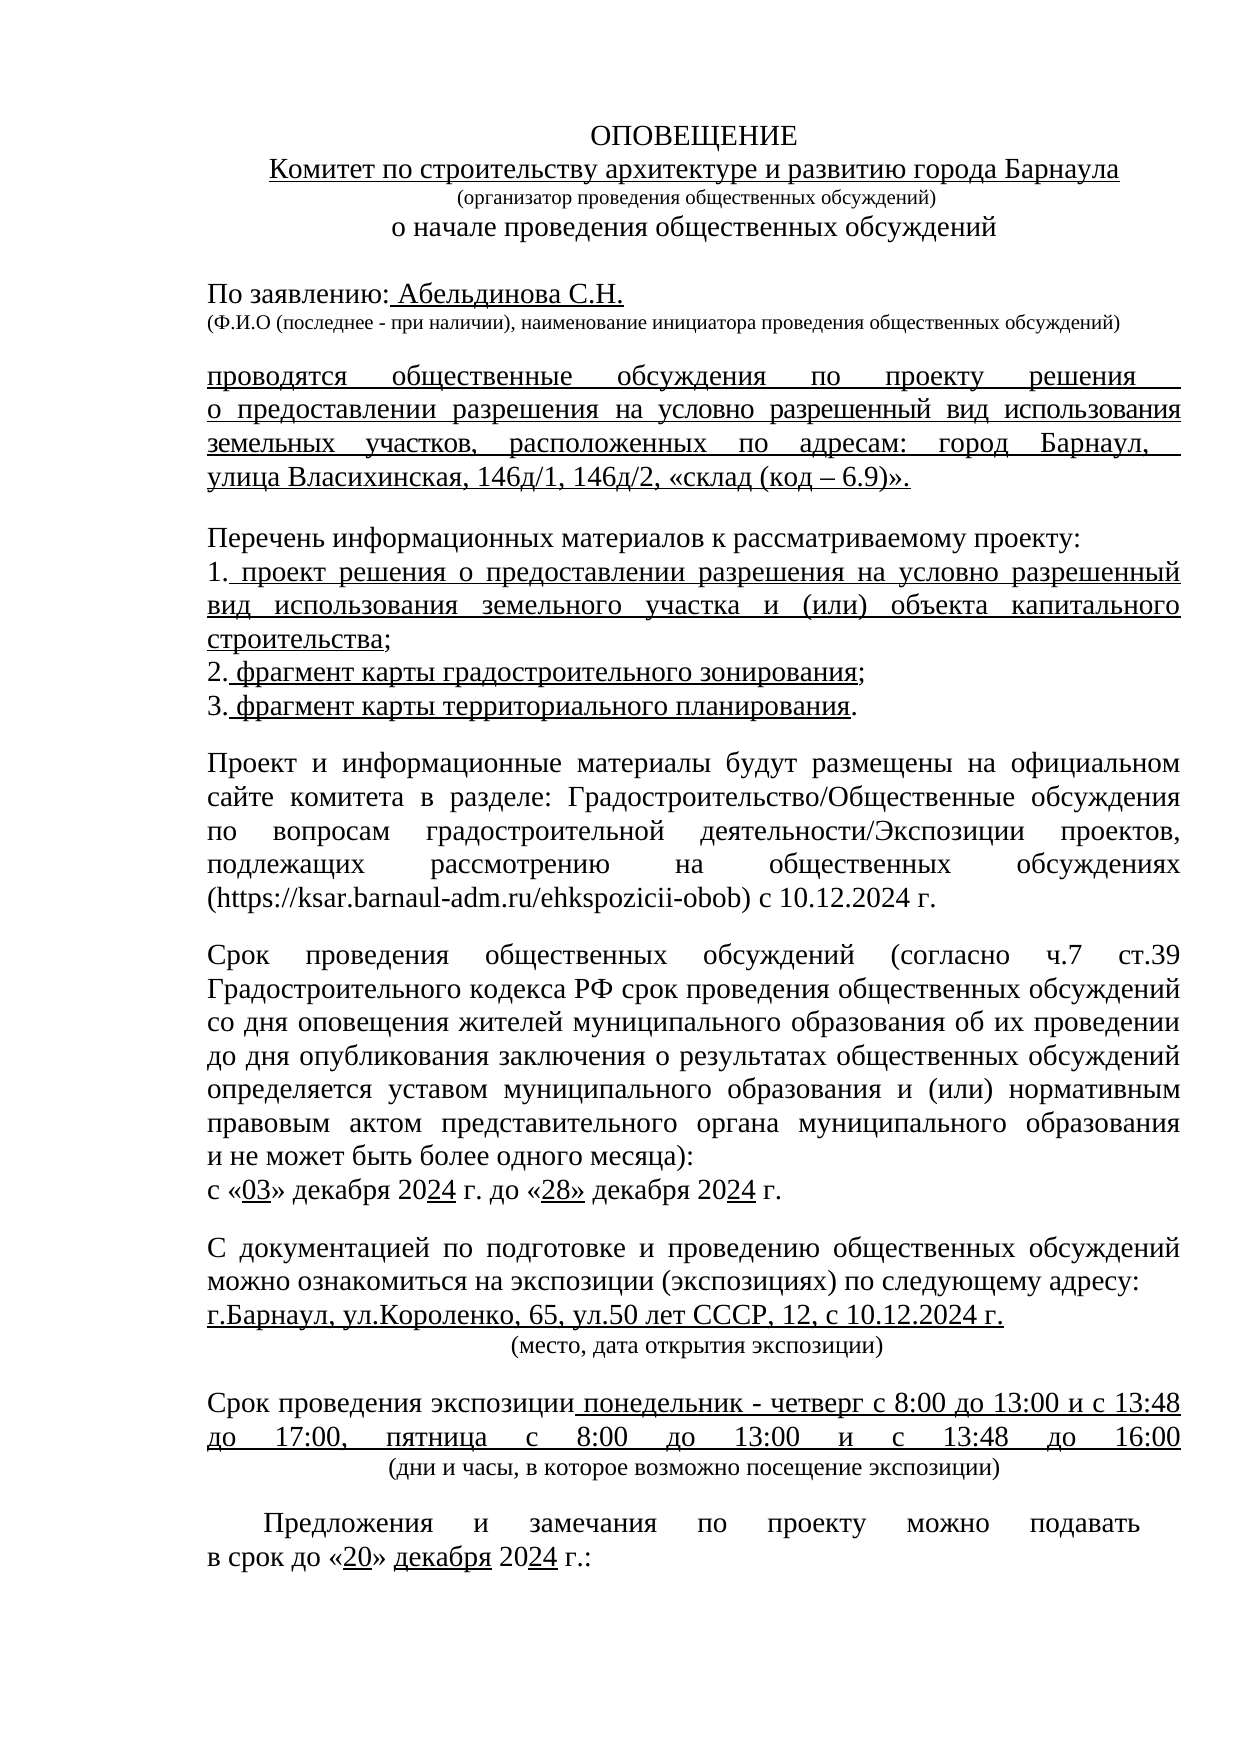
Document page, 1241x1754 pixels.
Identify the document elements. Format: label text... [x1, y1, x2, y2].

text проводятся общественные обсуждения по проекту решения о предоставлении разрешения на условно разрешенный вид использования земельных участков, расположенных по адресам: город Барнаул, улица Власихинская, 146д/1, 146д/2, «склад (код – 6.9)». [207, 358, 1181, 387]
text 2. фрагмент карты градостроительного зонирования; [207, 654, 1181, 688]
text 1. проект решения о предоставлении разрешения на условно разрешенный вид использования земельного участка и (или) объекта капитального строительства; [207, 618, 1181, 654]
text (организатор проведения общественных обсуждений) [207, 185, 1181, 209]
text с «03» декабря 2024 г. до «28» декабря 2024 г. [207, 1172, 1181, 1206]
text Срок проведения общественных обсуждений (согласно ч.7 ст.39 Градостроительного кодекса РФ срок проведения общественных обсуждений со дня оповещения жителей муниципального образования об их проведении до дня опубликования заключения о результатах общественных обсуждений определяется уставом муниципального образования и (или) нормативным правовым актом представительного органа муниципального образования и не может быть более одного месяца): [207, 937, 1181, 1172]
text (Ф.И.О (последнее - при наличии), наименование инициатора проведения общественных обсуждений) [207, 310, 1181, 334]
text Срок проведения экспозиции понедельник - четверг с 8:00 до 13:00 и с 13:48 до 17:00, пятница с 8:00 до 13:00 и с 13:48 до 16:00 (дни и часы, в которое возможно посещение экспозиции) [207, 1385, 1181, 1448]
text Предложения и замечания по проекту можно подавать в срок до «20» декабря 2024 г.: [207, 1505, 1181, 1572]
text проводятся общественные обсуждения по проекту решения о предоставлении разрешения на условно разрешенный вид использования земельных участков, расположенных по адресам: город Барнаул, улица Власихинская, 146д/1, 146д/2, «склад (код – 6.9)». [207, 422, 1181, 454]
text Перечень информационных материалов к рассматриваемому проекту: [207, 520, 1181, 554]
text Срок проведения экспозиции понедельник - четверг с 8:00 до 13:00 и с 13:48 до 17:00, пятница с 8:00 до 13:00 и с 13:48 до 16:00 (дни и часы, в которое возможно посещение экспозиции) [207, 1450, 1181, 1481]
text проводятся общественные обсуждения по проекту решения о предоставлении разрешения на условно разрешенный вид использования земельных участков, расположенных по адресам: город Барнаул, улица Власихинская, 146д/1, 146д/2, «склад (код – 6.9)». [207, 389, 1181, 421]
text 1. проект решения о предоставлении разрешения на условно разрешенный вид использования земельного участка и (или) объекта капитального строительства; [207, 554, 1181, 616]
text (место, дата открытия экспозиции) [207, 1330, 1181, 1359]
text Комитет по строительству архитектуре и развитию города Барнаула [207, 152, 1181, 185]
text 3. фрагмент карты территориального планирования. [207, 688, 1181, 721]
text проводятся общественные обсуждения по проекту решения о предоставлении разрешения на условно разрешенный вид использования земельных участков, расположенных по адресам: город Барнаул, улица Власихинская, 146д/1, 146д/2, «склад (код – 6.9)». [207, 456, 1181, 492]
text С документацией по подготовке и проведению общественных обсуждений можно ознакомиться на экспозиции (экспозициях) по следующему адресу: [207, 1230, 1181, 1297]
text о начале проведения общественных обсуждений [207, 209, 1181, 243]
text г.Барнаул, ул.Короленко, 65, ул.50 лет СССР, 12, с 10.12.2024 г. [207, 1297, 1181, 1330]
text Проект и информационные материалы будут размещены на официальном сайте комитета в разделе: Градостроительство/Общественные обсуждения по вопросам градостроительной деятельности/Экспозиции проектов, подлежащих рассмотрению на общественных обсуждениях (https://ksar.barnaul-adm.ru/ehkspozicii-obob) с 10.12.2024 г. [207, 746, 1181, 913]
text ОПОВЕЩЕНИЕ [207, 118, 1181, 152]
text По заявлению: Абельдинова С.Н. [207, 276, 1181, 310]
